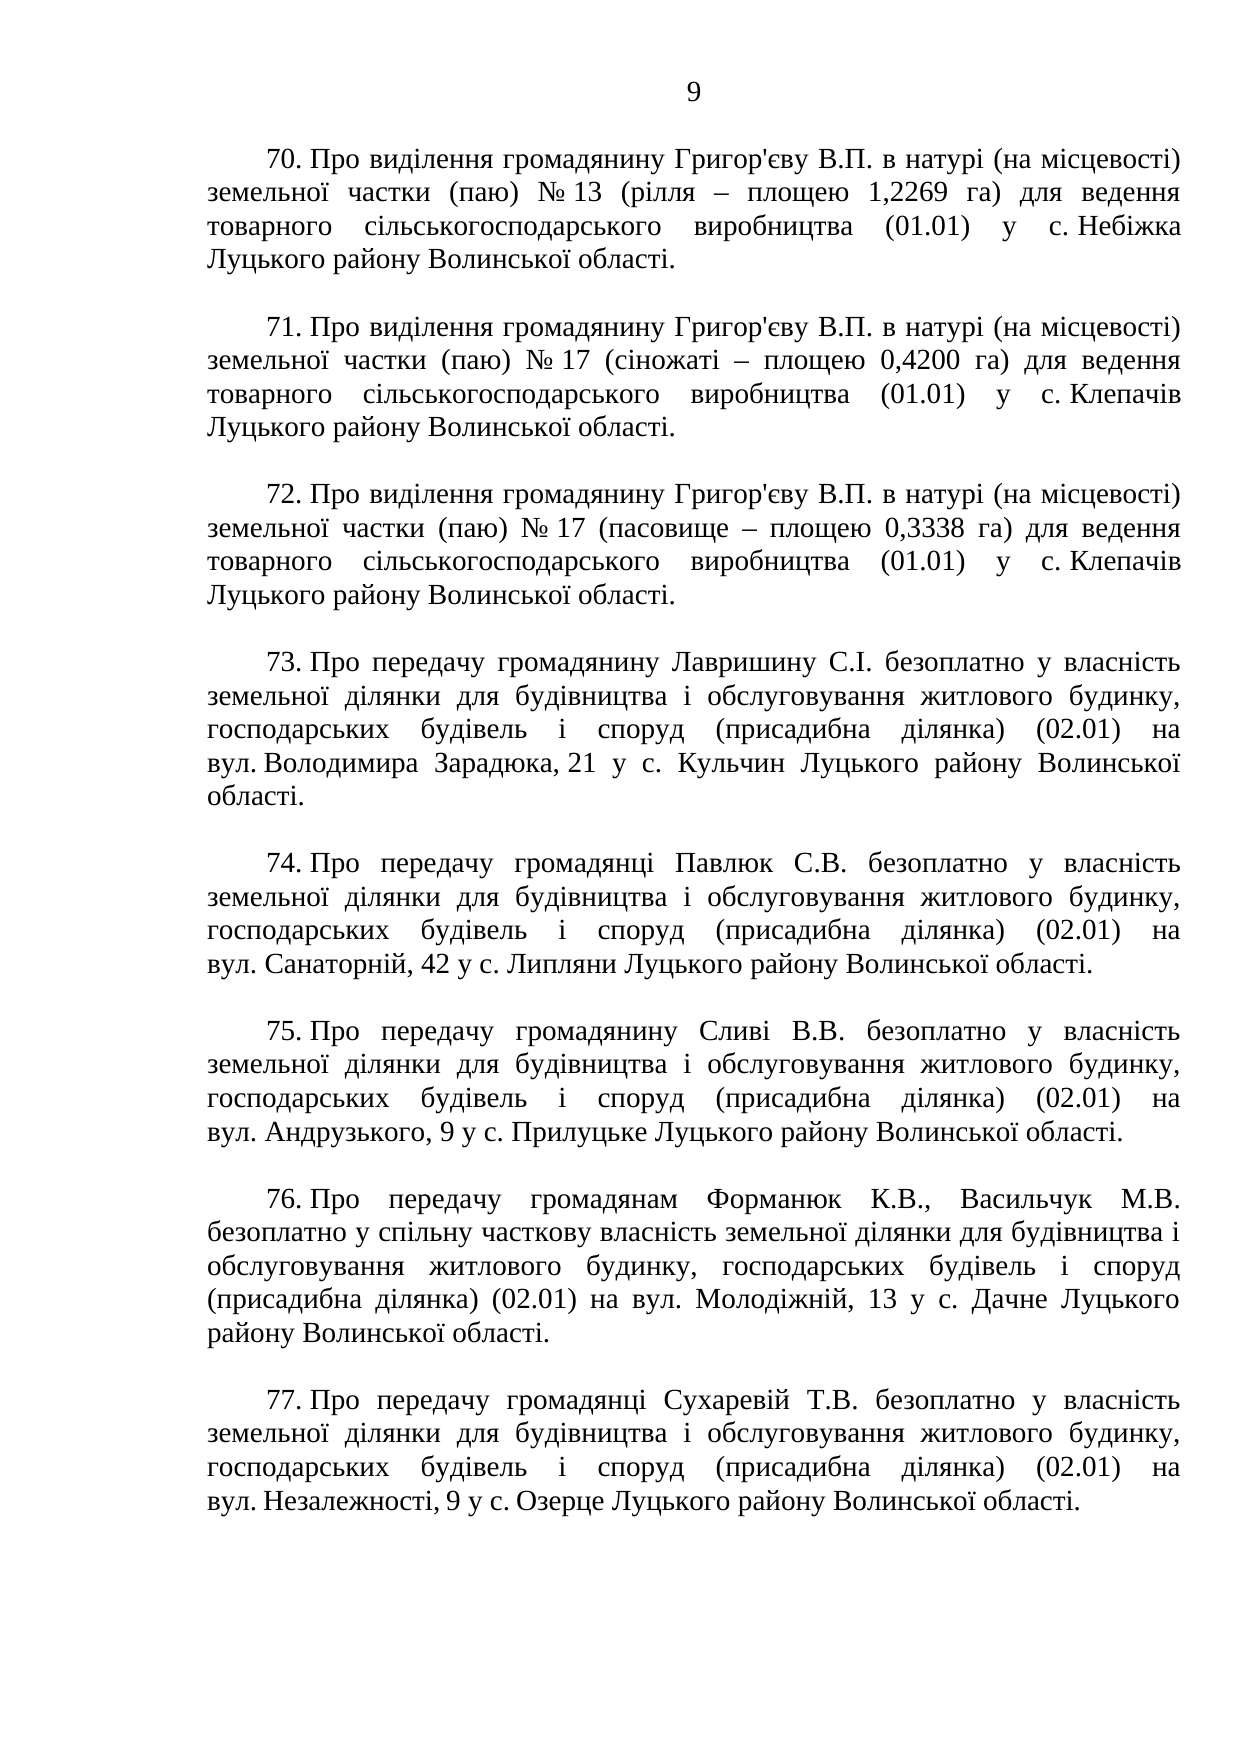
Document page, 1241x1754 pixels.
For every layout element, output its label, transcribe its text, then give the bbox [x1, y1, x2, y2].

text 75. Про передачу громадянину Сливі В.В. безоплатно у власність земельної ділянки для будівництва і обслуговування житлового будинку, господарських будівель і споруд (присадибна ділянка) (02.01) на вул. Андрузького, 9 у с. Прилуцьке Луцького району Волинської області. [207, 1013, 1181, 1147]
text 71. Про виділення громадянину Григор'єву В.П. в натурі (на місцевості) земельної частки (паю) № 17 (сіножаті – площею 0,4200 га) для ведення товарного сільськогосподарського виробництва (01.01) у с. Клепачів Луцького району Волинської області. [207, 309, 1181, 443]
text 70. Про виділення громадянину Григор'єву В.П. в натурі (на місцевості) земельної частки (паю) № 13 (рілля – площею 1,2269 га) для ведення товарного сільськогосподарського виробництва (01.01) у с. Небіжка Луцького району Волинської області. [207, 141, 1181, 275]
text 73. Про передачу громадянину Лавришину С.І. безоплатно у власність земельної ділянки для будівництва і обслуговування житлового будинку, господарських будівель і споруд (присадибна ділянка) (02.01) на вул. Володимира Зарадюка, 21 у с. Кульчин Луцького району Волинської області. [207, 644, 1181, 812]
text 77. Про передачу громадянці Сухаревій Т.В. безоплатно у власність земельної ділянки для будівництва і обслуговування житлового будинку, господарських будівель і споруд (присадибна ділянка) (02.01) на вул. Незалежності, 9 у с. Озерце Луцького району Волинської області. [207, 1382, 1181, 1516]
text 74. Про передачу громадянці Павлюк С.В. безоплатно у власність земельної ділянки для будівництва і обслуговування житлового будинку, господарських будівель і споруд (присадибна ділянка) (02.01) на вул. Санаторній, 42 у с. Липляни Луцького району Волинської області. [207, 845, 1181, 979]
text 72. Про виділення громадянину Григор'єву В.П. в натурі (на місцевості) земельної частки (паю) № 17 (пасовище – площею 0,3338 га) для ведення товарного сільськогосподарського виробництва (01.01) у с. Клепачів Луцького району Волинської області. [207, 476, 1181, 611]
text 76. Про передачу громадянам Форманюк К.В., Васильчук М.В. безоплатно у спільну часткову власність земельної ділянки для будівництва і обслуговування житлового будинку, господарських будівель і споруд (присадибна ділянка) (02.01) на вул. Молодіжній, 13 у с. Дачне Луцького району Волинської області. [207, 1181, 1181, 1348]
